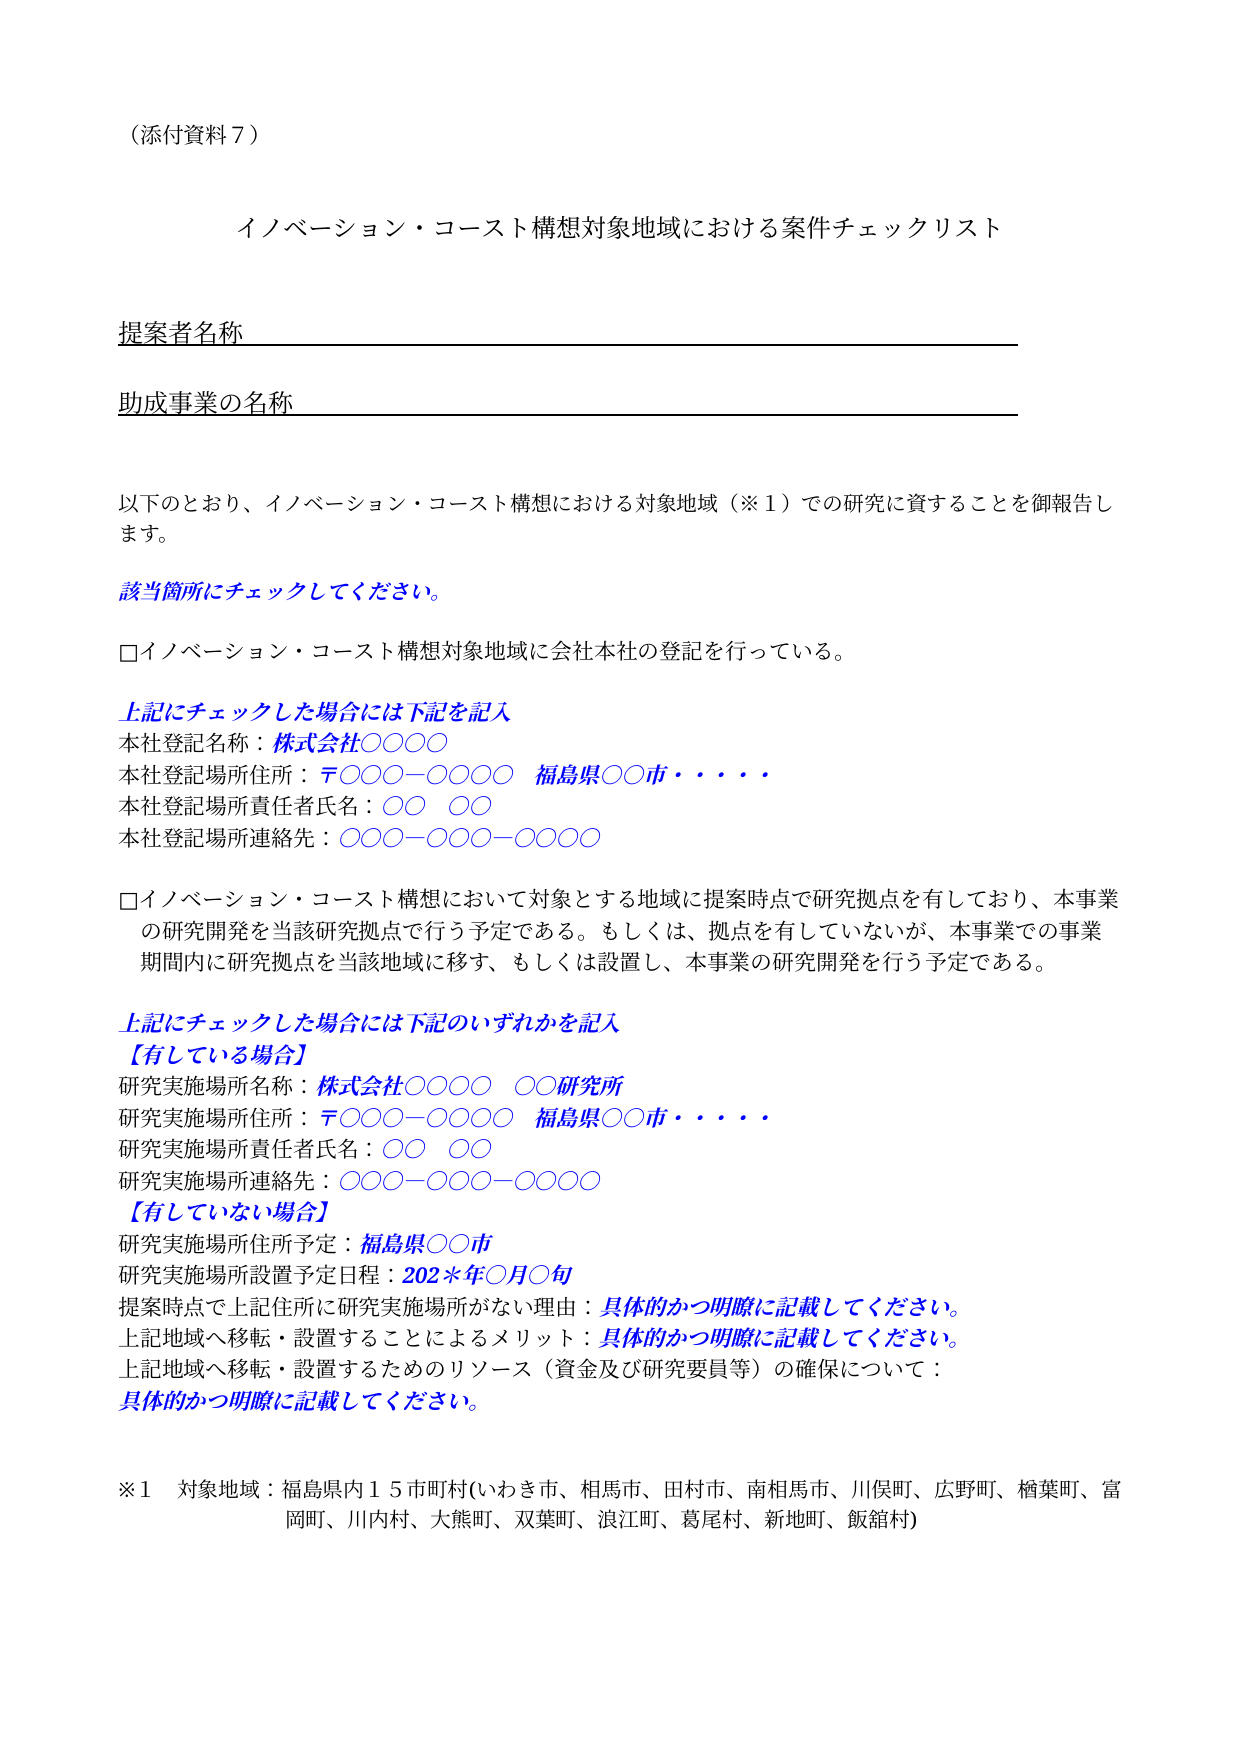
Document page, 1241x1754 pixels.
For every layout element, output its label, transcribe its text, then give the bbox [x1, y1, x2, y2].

text 本社登記場所住所：〒○○○―○○○○ 福島県○○市・・・・・ [118, 758, 1122, 789]
text 研究実施場所設置予定日程：202＊年○月○旬 [118, 1258, 1122, 1290]
text □イノベーション・コースト構想において対象とする地域に提案時点で研究拠点を有しており、本事業の研究開発を当該研究拠点で行う予定である。もしくは、拠点を有していないが、本事業での事業期間内に研究拠点を当該地域に移す、もしくは設置し、本事業の研究開発を行う予定である。 [118, 882, 1122, 977]
subtitle イノベーション・コースト構想対象地域における案件チェックリスト [118, 209, 1122, 245]
text 提案者名称 [118, 313, 1122, 349]
text 研究実施場所責任者氏名：○○ ○○ [118, 1132, 1122, 1164]
text □イノベーション・コースト構想対象地域に会社本社の登記を行っている。 [118, 634, 1122, 665]
text 研究実施場所住所：〒○○○―○○○○ 福島県○○市・・・・・ [118, 1101, 1122, 1132]
text 提案時点で上記住所に研究実施場所がない理由：具体的かつ明瞭に記載してください。 [118, 1290, 1122, 1321]
text 【有していない場合】 [118, 1195, 1122, 1227]
text 上記地域へ移転・設置するためのリソース（資金及び研究要員等）の確保について： [118, 1353, 1122, 1384]
text 上記にチェックした場合には下記のいずれかを記入 [118, 1007, 1122, 1038]
text 本社登記名称：株式会社○○○○ [118, 727, 1122, 758]
text 【有している場合】 [118, 1038, 1122, 1069]
text 以下のとおり、イノベーション・コースト構想における対象地域（※１）での研究に資することを御報告します。 [118, 487, 1122, 547]
text 研究実施場所名称：株式会社○○○○ ○○研究所 [118, 1069, 1122, 1101]
text 上記地域へ移転・設置することによるメリット：具体的かつ明瞭に記載してください。 [118, 1321, 1122, 1353]
text 研究実施場所住所予定：福島県○○市 [118, 1227, 1122, 1258]
text ※１ 対象地域：福島県内１５市町村(いわき市、相馬市、田村市、南相馬市、川俣町、広野町、楢葉町、富岡町、川内村、大熊町、双葉町、浪江町、葛尾村、新地町、飯舘村) [118, 1474, 1122, 1534]
text 研究実施場所連絡先：○○○―○○○―○○○○ [118, 1164, 1122, 1195]
text 具体的かつ明瞭に記載してください。 [118, 1384, 1122, 1416]
text 本社登記場所責任者氏名：○○ ○○ [118, 789, 1122, 821]
text 上記にチェックした場合には下記を記入 [118, 695, 1122, 727]
text 該当箇所にチェックしてください。 [118, 576, 1122, 605]
text 助成事業の名称 [118, 383, 1122, 419]
text 本社登記場所連絡先：○○○―○○○―○○○○ [118, 821, 1122, 852]
text （添付資料７） [118, 118, 1122, 149]
